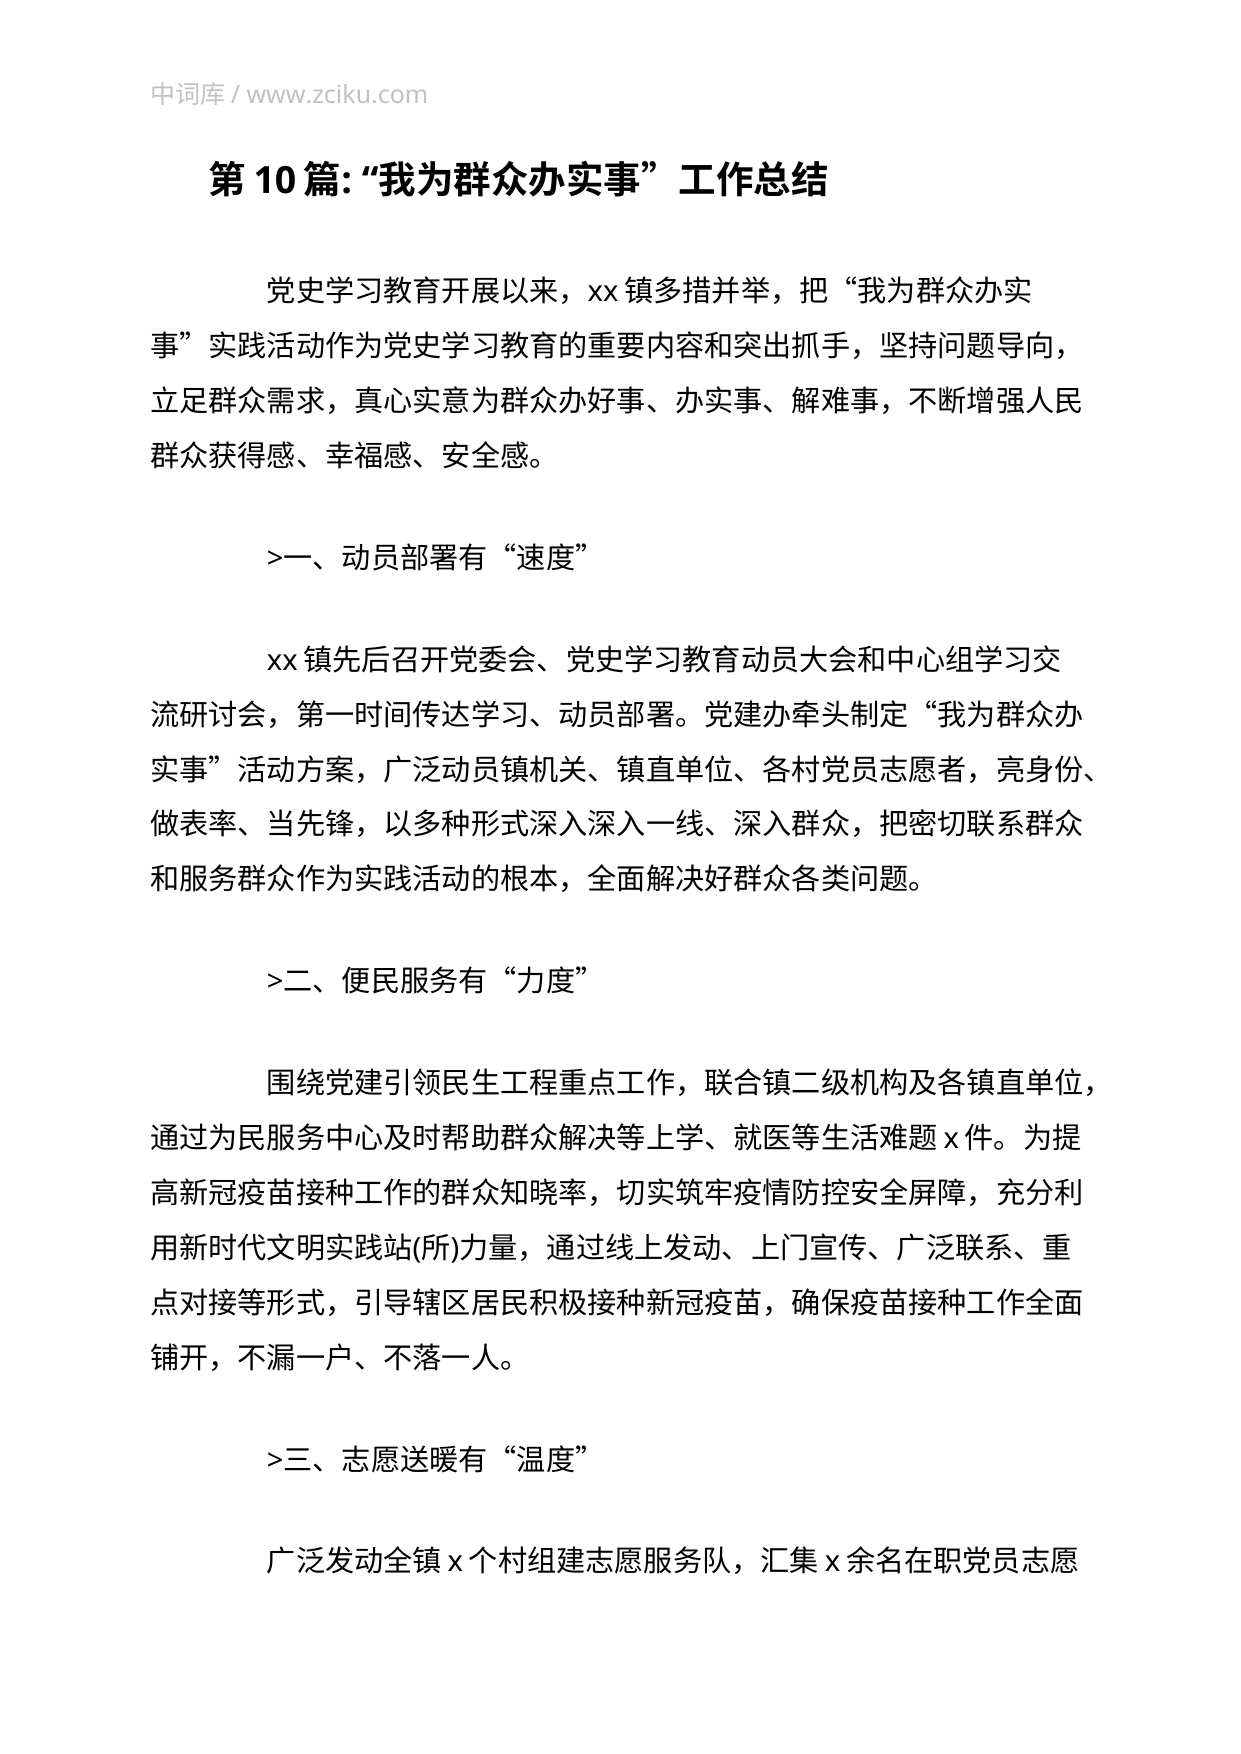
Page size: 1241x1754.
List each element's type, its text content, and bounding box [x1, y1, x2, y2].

text >二、便民服务有“力度” [150, 958, 1090, 1000]
text >一、动员部署有“速度” [150, 534, 1090, 577]
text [150, 1538, 1090, 1580]
text 围绕党建引领民生工程重点工作，联合镇二级机构及各镇直单位，通过为民服务中心及时帮助群众解决等上学、就医等生活难题x件。为提高新冠疫苗接种工作的群众知晓率，切实筑牢疫情防控安全屏障，充分利用新时代文明实践站(所)力量，通过线上发动、上门宣传、广泛联系、重点对接等形式，引导辖区居民积极接种新冠疫苗，确保疫苗接种工作全面铺开，不漏一户、不落一人。 [150, 1059, 1090, 1377]
text 党史学习教育开展以来，xx镇多措并举，把“我为群众办实事”实践活动作为党史学习教育的重要内容和突出抓手，坚持问题导向，立足群众需求，真心实意为群众办好事、办实事、解难事，不断增强人民群众获得感、幸福感、安全感。 [150, 268, 1090, 475]
text xx镇先后召开党委会、党史学习教育动员大会和中心组学习交流研讨会，第一时间传达学习、动员部署。党建办牵头制定“我为群众办实事”活动方案，广泛动员镇机关、镇直单位、各村党员志愿者，亮身份、做表率、当先锋，以多种形式深入深入一线、深入群众，把密切联系群众和服务群众作为实践活动的根本，全面解决好群众各类问题。 [150, 636, 1090, 898]
text >三、志愿送暖有“温度” [150, 1436, 1090, 1478]
text 第10篇: “我为群众办实事”工作总结 [150, 150, 1090, 204]
